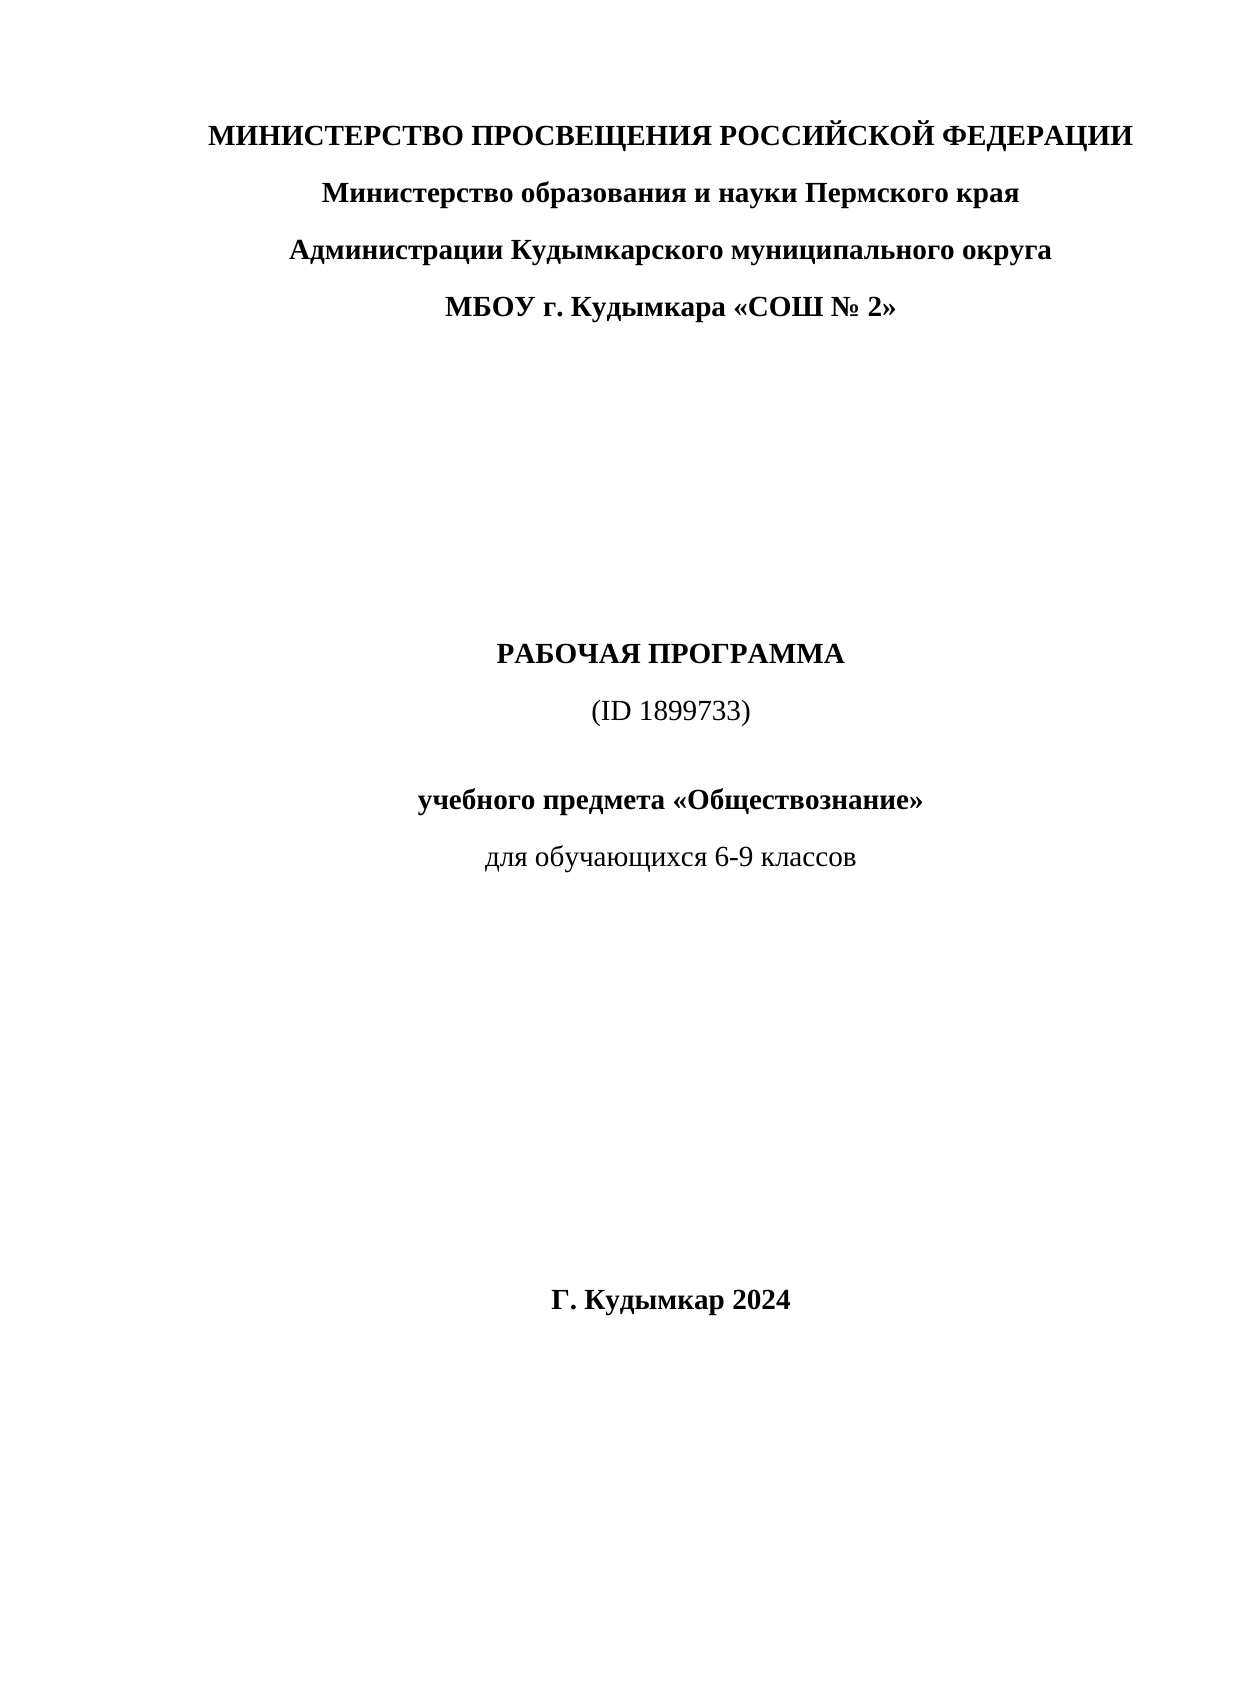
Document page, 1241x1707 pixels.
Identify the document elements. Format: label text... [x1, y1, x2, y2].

text для обучающихся 6-9 классов [190, 839, 1152, 872]
text Г. Кудымкар 2024 [190, 1282, 1152, 1316]
text (ID 1899733) [190, 693, 1152, 726]
text МИНИСТЕРСТВО ПРОСВЕЩЕНИЯ РОССИЙСКОЙ ФЕДЕРАЦИИ [190, 118, 1152, 152]
text РАБОЧАЯ ПРОГРАММА [190, 636, 1152, 669]
text учебного предмета «Обществознание» [190, 782, 1152, 815]
text Министерство образования и науки Пермского края [190, 175, 1152, 209]
text МБОУ г. Кудымкара «СОШ № 2» [190, 289, 1152, 323]
text Администрации Кудымкарского муниципального округа [190, 232, 1152, 266]
